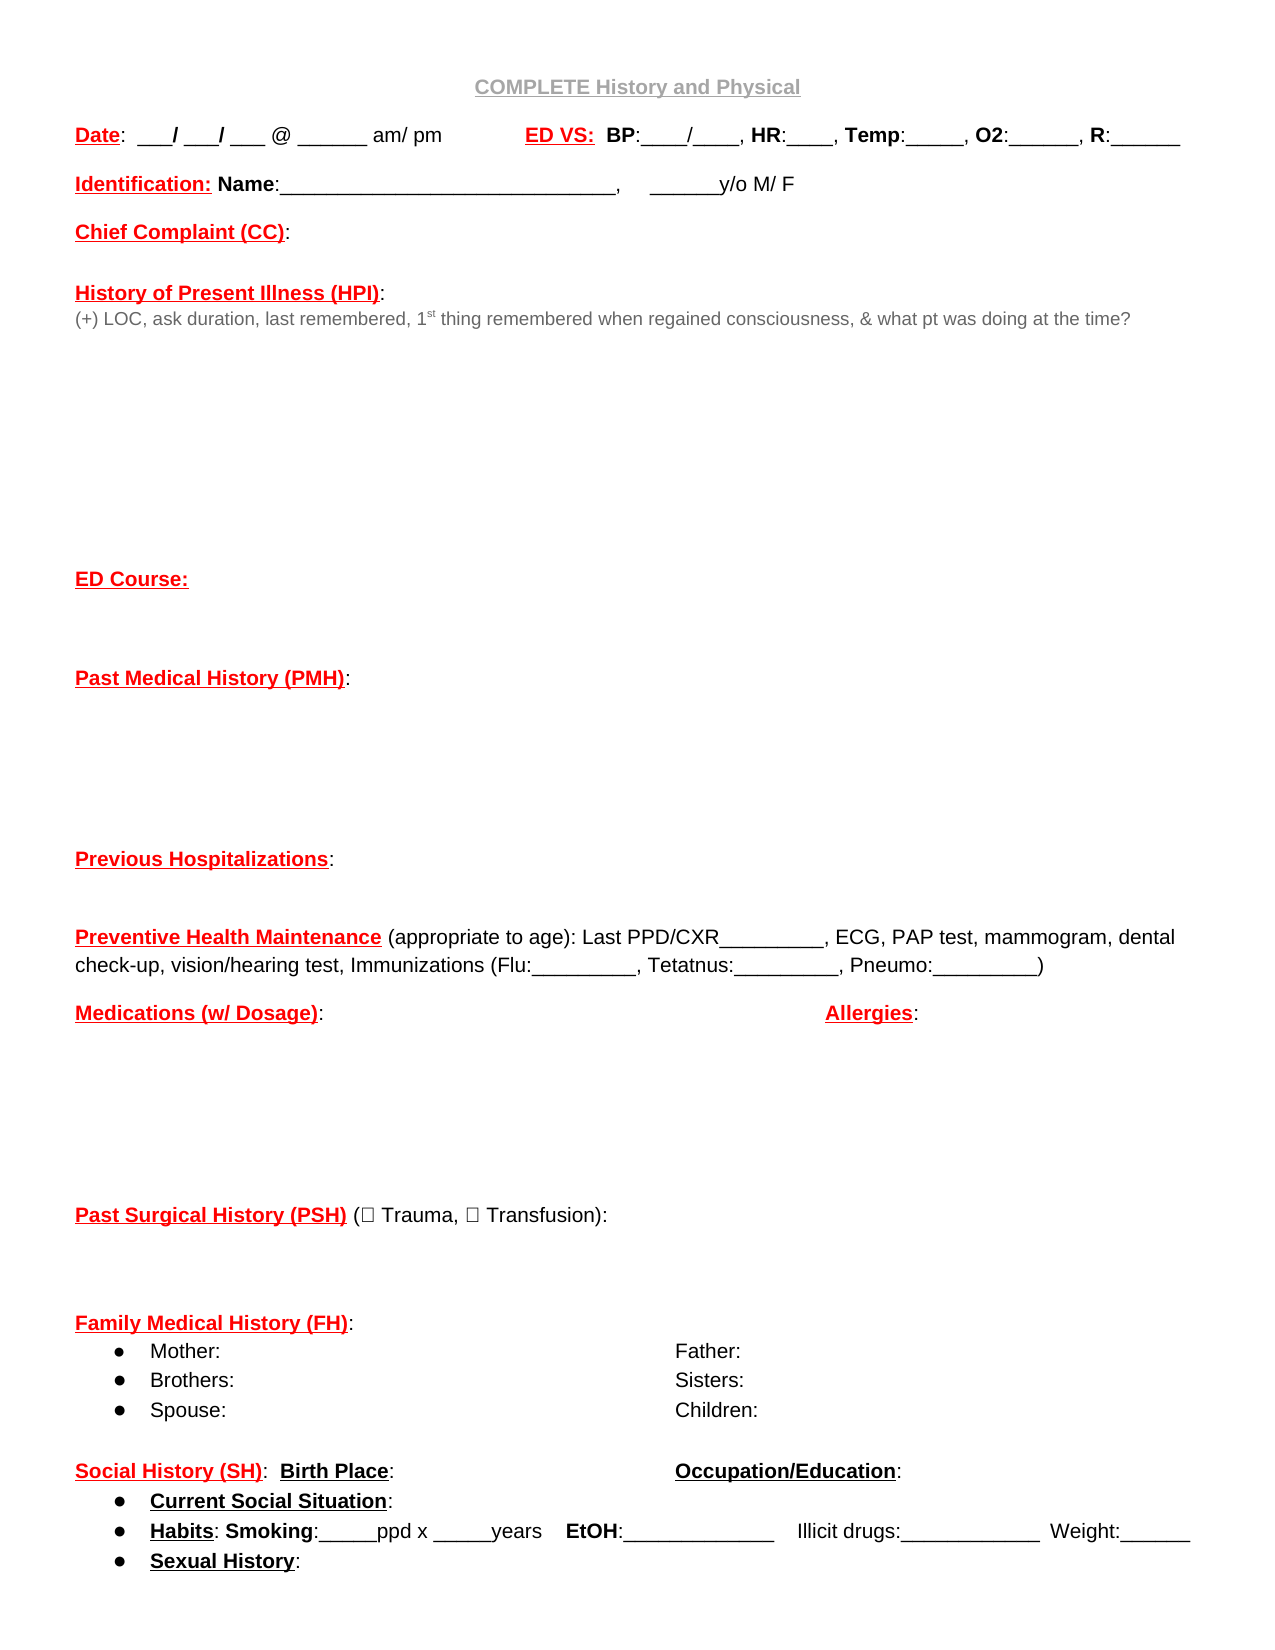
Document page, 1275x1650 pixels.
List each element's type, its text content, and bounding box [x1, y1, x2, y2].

text Past Medical History (PMH): [75, 666, 1200, 690]
text Previous Hospitalizations: [75, 847, 1200, 871]
text Family Medical History (FH): [75, 1311, 1200, 1335]
text Identification: Name:_____________________________, ______y/o M/ F [75, 172, 1200, 196]
list Current Social Situation: [113, 1487, 1200, 1513]
list Mother: Father: [113, 1339, 1200, 1363]
text Date: ___/ ___/ ___ @ ______ am/ pm ED VS: BP:____/____, HR:____, Temp:_____, O2:______, R:______ [75, 123, 1200, 147]
list Habits: Smoking:_____ppd x _____years EtOH:_____________ Illicit drugs:____________ Weight:______ [113, 1517, 1200, 1543]
list Spouse: Children: [113, 1396, 1200, 1455]
list Sexual History: [113, 1547, 1200, 1574]
list Brothers: Sisters: [113, 1366, 1200, 1392]
text ED Course: [75, 567, 1200, 591]
text History of Present Illness (HPI): (+) LOC, ask duration, last remembered, 1st thing remembered when regained consciousness, & what pt was doing at the time? [75, 280, 1200, 329]
text COMPLETE History and Physical [75, 75, 1200, 99]
text Medications (w/ Dosage): Allergies: [75, 1001, 1200, 1025]
text Social History (SH): Birth Place: Occupation/Education: [75, 1459, 1200, 1483]
text Past Surgical History (PSH) ( Trauma,  Transfusion): [75, 1202, 1200, 1226]
text Chief Complaint (CC): [75, 220, 1200, 276]
text Preventive Health Maintenance (appropriate to age): Last PPD/CXR_________, ECG, PAP test, mammogram, dental check-up, vision/hearing test, Immunizations (Flu:_________, Tetatnus:_________, Pneumo:_________) [75, 925, 1200, 977]
